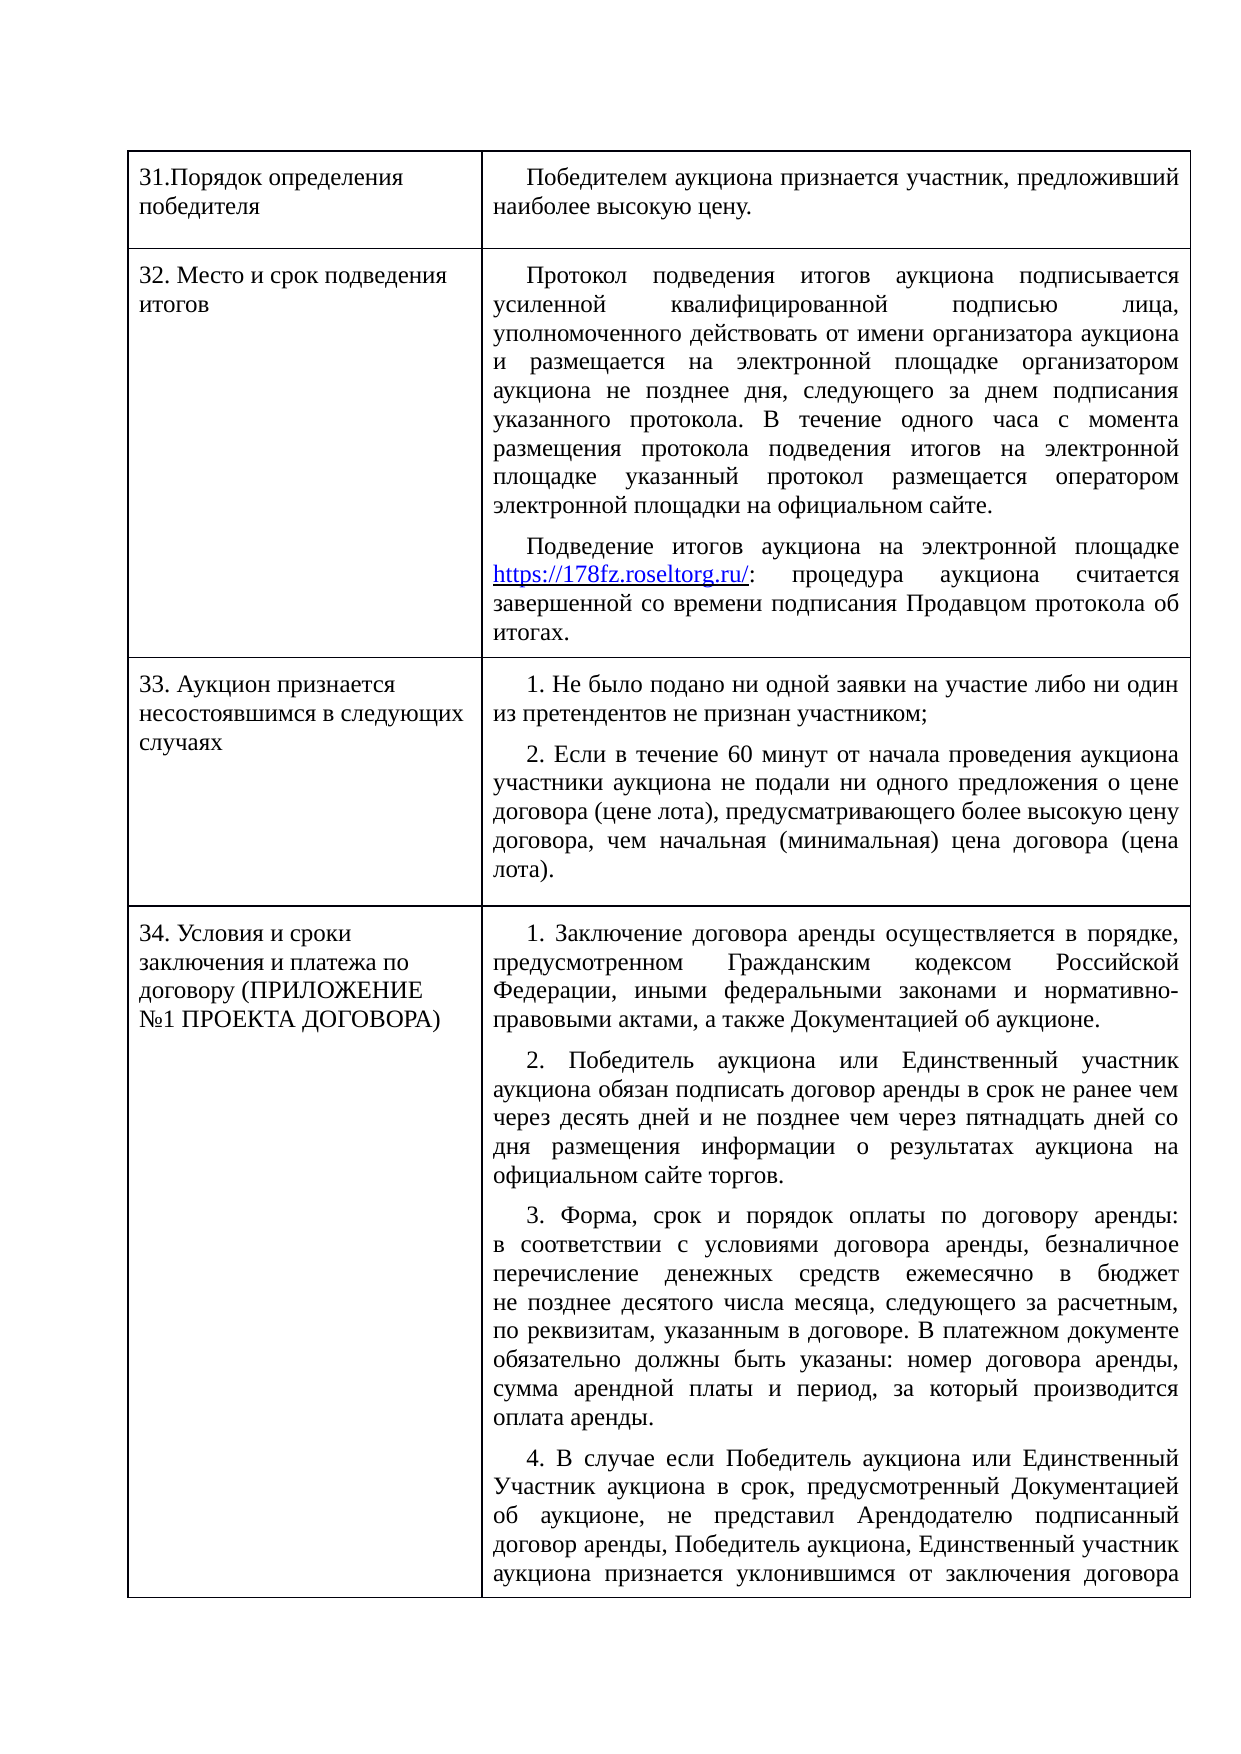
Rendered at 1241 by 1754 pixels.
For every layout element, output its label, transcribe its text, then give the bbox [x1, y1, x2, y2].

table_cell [483, 907, 1190, 1597]
table_cell Протокол подведения итогов аукциона подписывается усиленной квалифицированной подписью лица, уполномоченного действовать от имени организатора аукциона и размещается на электронной площадке организатором аукциона не позднее дня, следующего за днем подписания указанного протокола. В течение одного часа с момента размещения протокола подведения итогов на электронной площадке указанный протокол размещается оператором электронной площадки на официальном сайте. Подведение итогов аукциона на электронной площадке https://178fz.roseltorg.ru/: процедура аукциона считается завершенной со времени подписания Продавцом протокола об итогах. [483, 249, 1190, 657]
table_cell 1. Не было подано ни одной заявки на участие либо ни один из претендентов не признан участником; 2. Если в течение 60 минут от начала проведения аукциона участники аукциона не подали ни одного предложения о цене договора (цене лота), предусматривающего более высокую цену договора, чем начальная (минимальная) цена договора (цена лота). [483, 658, 1190, 905]
table_cell 33. Аукцион признается несостоявшимся в следующих случаях [129, 658, 481, 905]
table_cell 31.Порядок определения победителя [129, 152, 481, 248]
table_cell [129, 907, 481, 1597]
table_cell 32. Место и срок подведения итогов [129, 249, 481, 657]
table_cell Победителем аукциона признается участник, предложивший наиболее высокую цену. [483, 152, 1190, 248]
